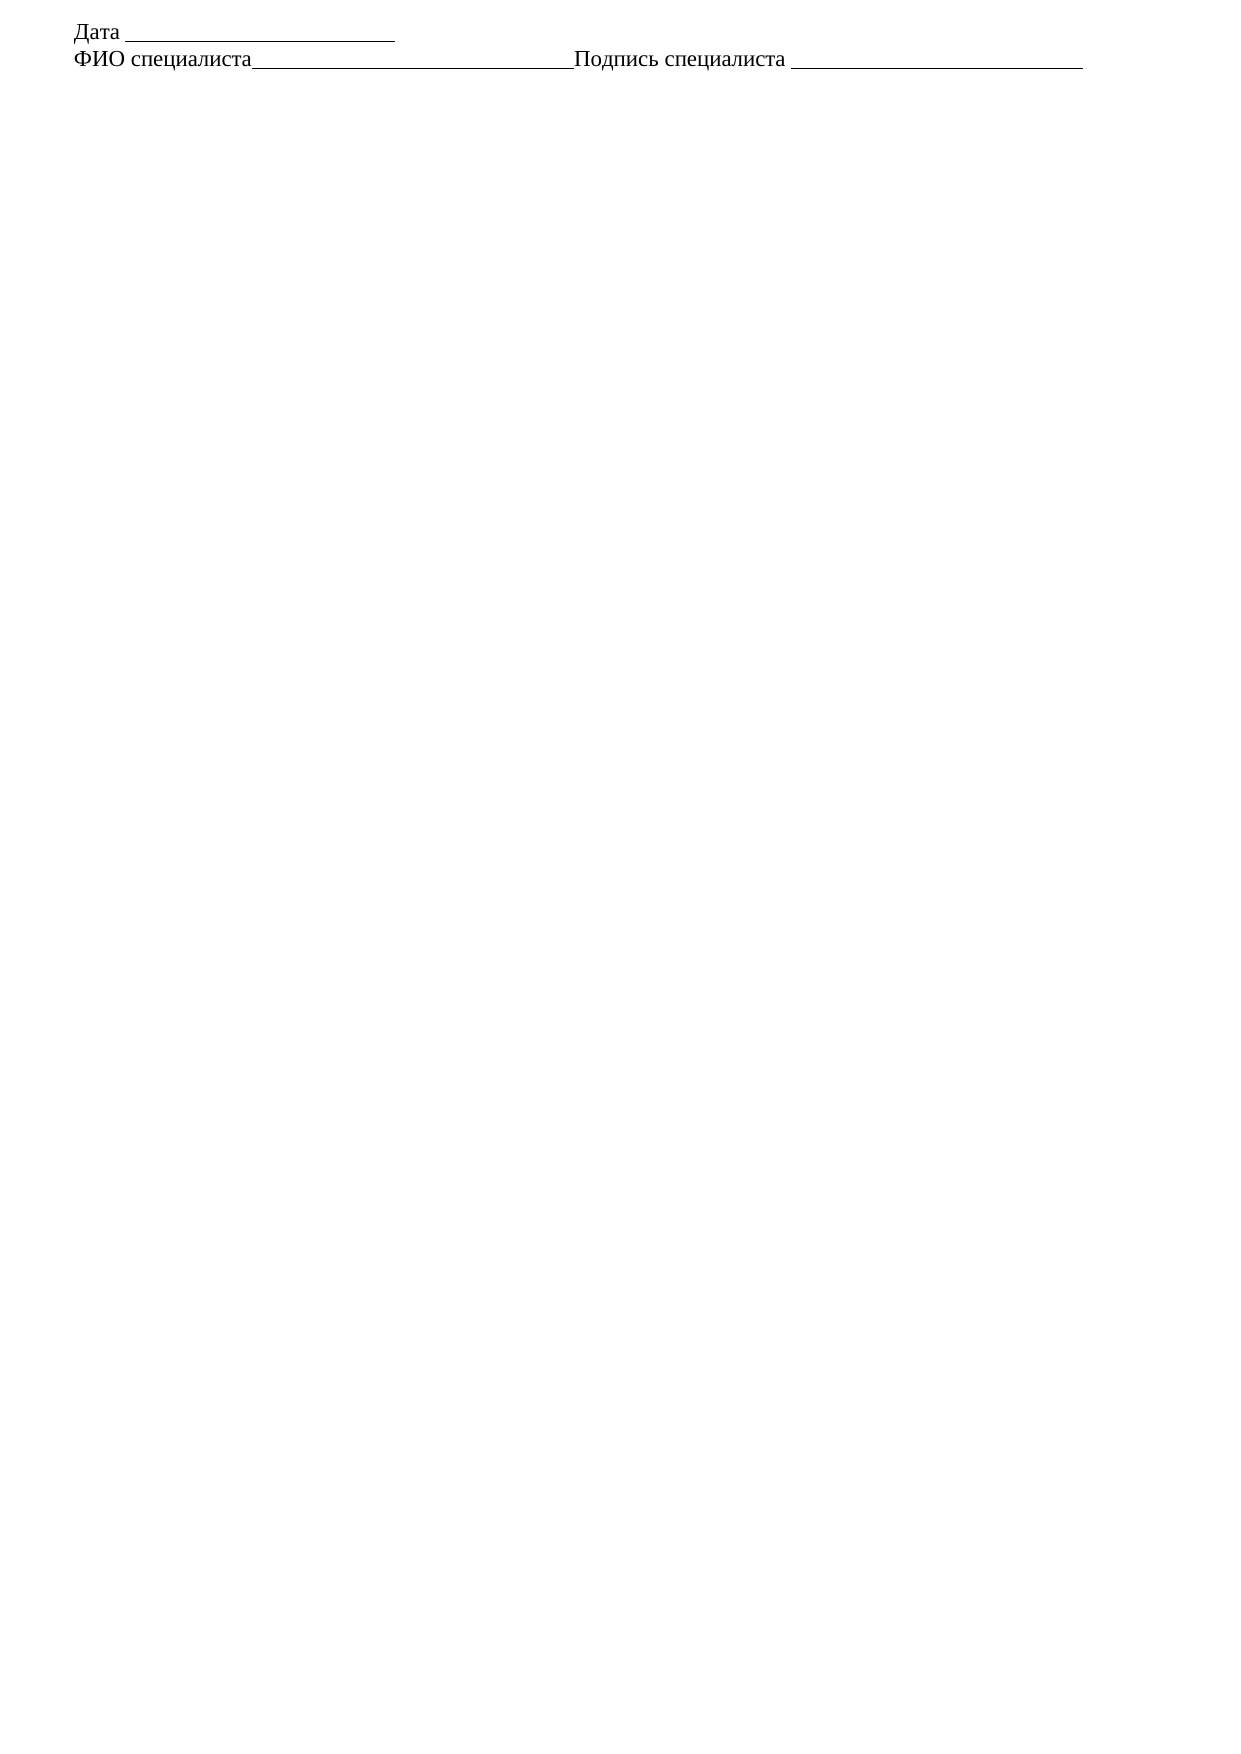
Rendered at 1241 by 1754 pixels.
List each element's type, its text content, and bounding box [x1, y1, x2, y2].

text ФИО специалиста Подпись специалиста [74, 44, 1103, 71]
text Дата [74, 19, 1103, 44]
